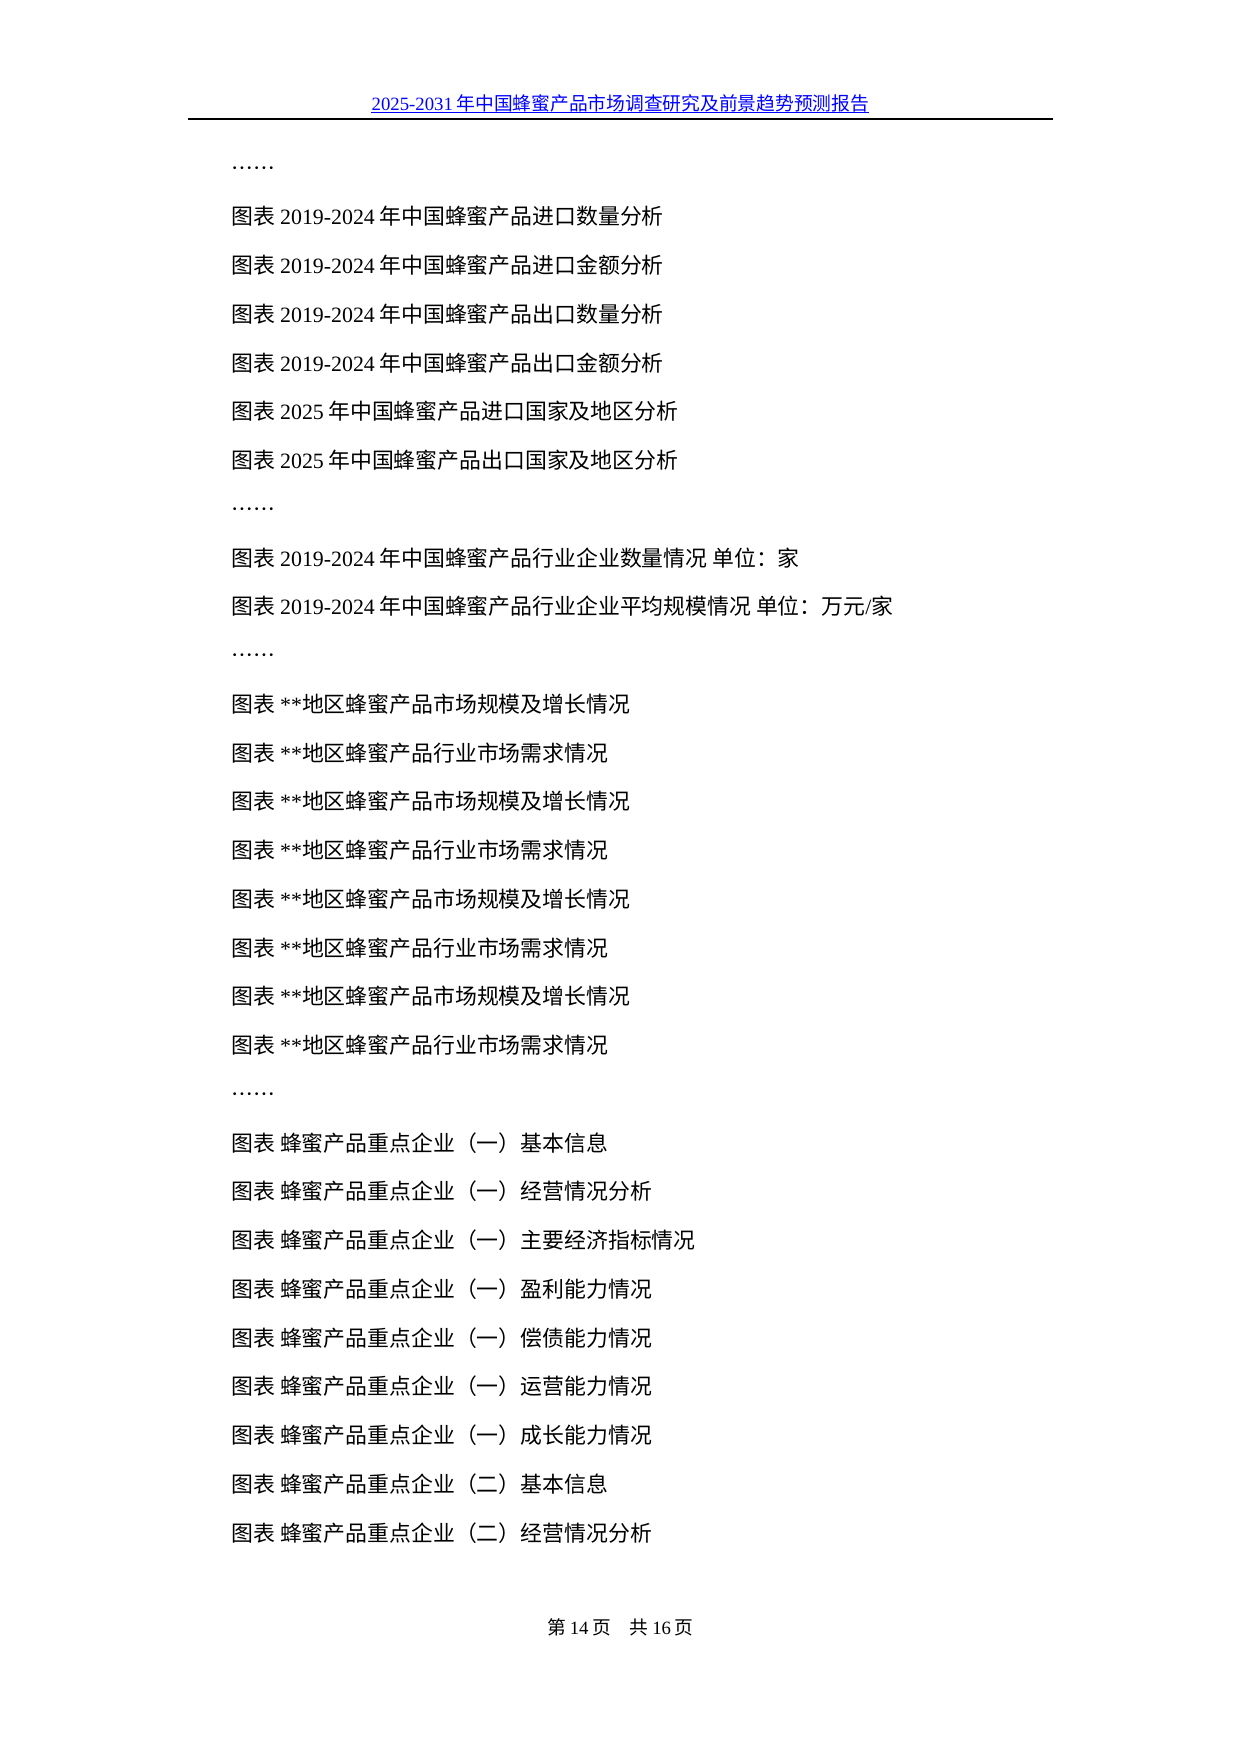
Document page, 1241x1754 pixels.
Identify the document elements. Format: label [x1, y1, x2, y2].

text [187, 150, 1053, 1548]
